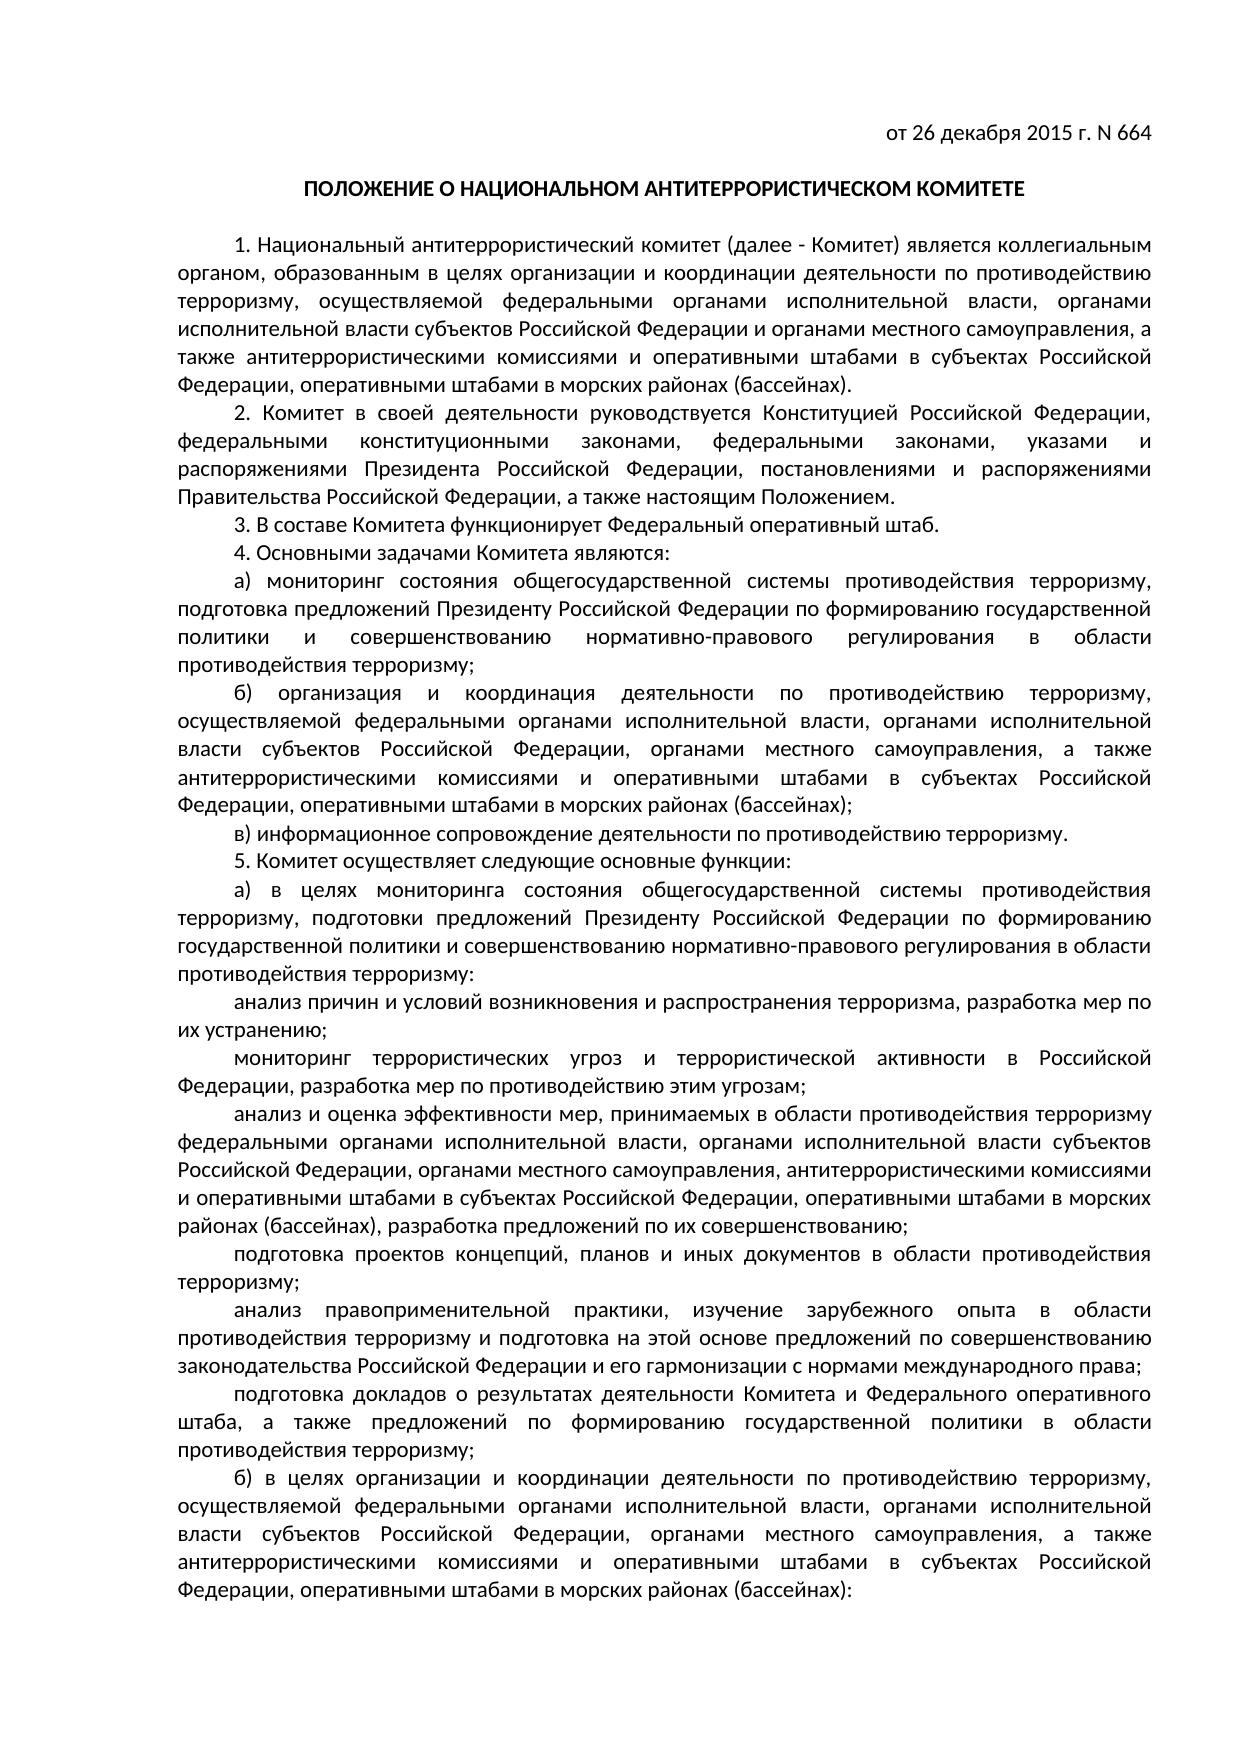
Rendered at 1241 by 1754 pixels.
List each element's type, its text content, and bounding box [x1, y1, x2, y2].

title ПОЛОЖЕНИЕ О НАЦИОНАЛЬНОМ АНТИТЕРРОРИСТИЧЕСКОМ КОМИТЕТЕ [177, 174, 1152, 202]
text б) организация и координация деятельности по противодействию терроризму, осуществляемой федеральными органами исполнительной власти, органами исполнительной власти субъектов Российской Федерации, органами местного самоуправления, а также антитеррористическими комиссиями и оперативными штабами в субъектах Российской Федерации, оперативными штабами в морских районах (бассейнах); [177, 678, 1152, 819]
text анализ и оценка эффективности мер, принимаемых в области противодействия терроризму федеральными органами исполнительной власти, органами исполнительной власти субъектов Российской Федерации, органами местного самоуправления, антитеррористическими комиссиями и оперативными штабами в субъектах Российской Федерации, оперативными штабами в морских районах (бассейнах), разработка предложений по их совершенствованию; [177, 1099, 1152, 1239]
text 3. В составе Комитета функционирует Федеральный оперативный штаб. [177, 510, 1152, 538]
text в) информационное сопровождение деятельности по противодействию терроризму. [177, 819, 1152, 847]
text 5. Комитет осуществляет следующие основные функции: [177, 847, 1152, 875]
text мониторинг террористических угроз и террористической активности в Российской Федерации, разработка мер по противодействию этим угрозам; [177, 1043, 1152, 1099]
text от 26 декабря 2015 г. N 664 [177, 118, 1152, 146]
text подготовка докладов о результатах деятельности Комитета и Федерального оперативного штаба, а также предложений по формированию государственной политики в области противодействия терроризму; [177, 1379, 1152, 1463]
text б) в целях организации и координации деятельности по противодействию терроризму, осуществляемой федеральными органами исполнительной власти, органами исполнительной власти субъектов Российской Федерации, органами местного самоуправления, а также антитеррористическими комиссиями и оперативными штабами в субъектах Российской Федерации, оперативными штабами в морских районах (бассейнах): [177, 1463, 1152, 1603]
text а) в целях мониторинга состояния общегосударственной системы противодействия терроризму, подготовки предложений Президенту Российской Федерации по формированию государственной политики и совершенствованию нормативно-правового регулирования в области противодействия терроризму: [177, 875, 1152, 987]
text анализ правоприменительной практики, изучение зарубежного опыта в области противодействия терроризму и подготовка на этой основе предложений по совершенствованию законодательства Российской Федерации и его гармонизации с нормами международного права; [177, 1295, 1152, 1379]
text анализ причин и условий возникновения и распространения терроризма, разработка мер по их устранению; [177, 987, 1152, 1043]
text 1. Национальный антитеррористический комитет (далее - Комитет) является коллегиальным органом, образованным в целях организации и координации деятельности по противодействию терроризму, осуществляемой федеральными органами исполнительной власти, органами исполнительной власти субъектов Российской Федерации и органами местного самоуправления, а также антитеррористическими комиссиями и оперативными штабами в субъектах Российской Федерации, оперативными штабами в морских районах (бассейнах). [177, 230, 1152, 398]
text а) мониторинг состояния общегосударственной системы противодействия терроризму, подготовка предложений Президенту Российской Федерации по формированию государственной политики и совершенствованию нормативно-правового регулирования в области противодействия терроризму; [177, 566, 1152, 678]
text 4. Основными задачами Комитета являются: [177, 538, 1152, 566]
text подготовка проектов концепций, планов и иных документов в области противодействия терроризму; [177, 1239, 1152, 1295]
text 2. Комитет в своей деятельности руководствуется Конституцией Российской Федерации, федеральными конституционными законами, федеральными законами, указами и распоряжениями Президента Российской Федерации, постановлениями и распоряжениями Правительства Российской Федерации, а также настоящим Положением. [177, 398, 1152, 510]
